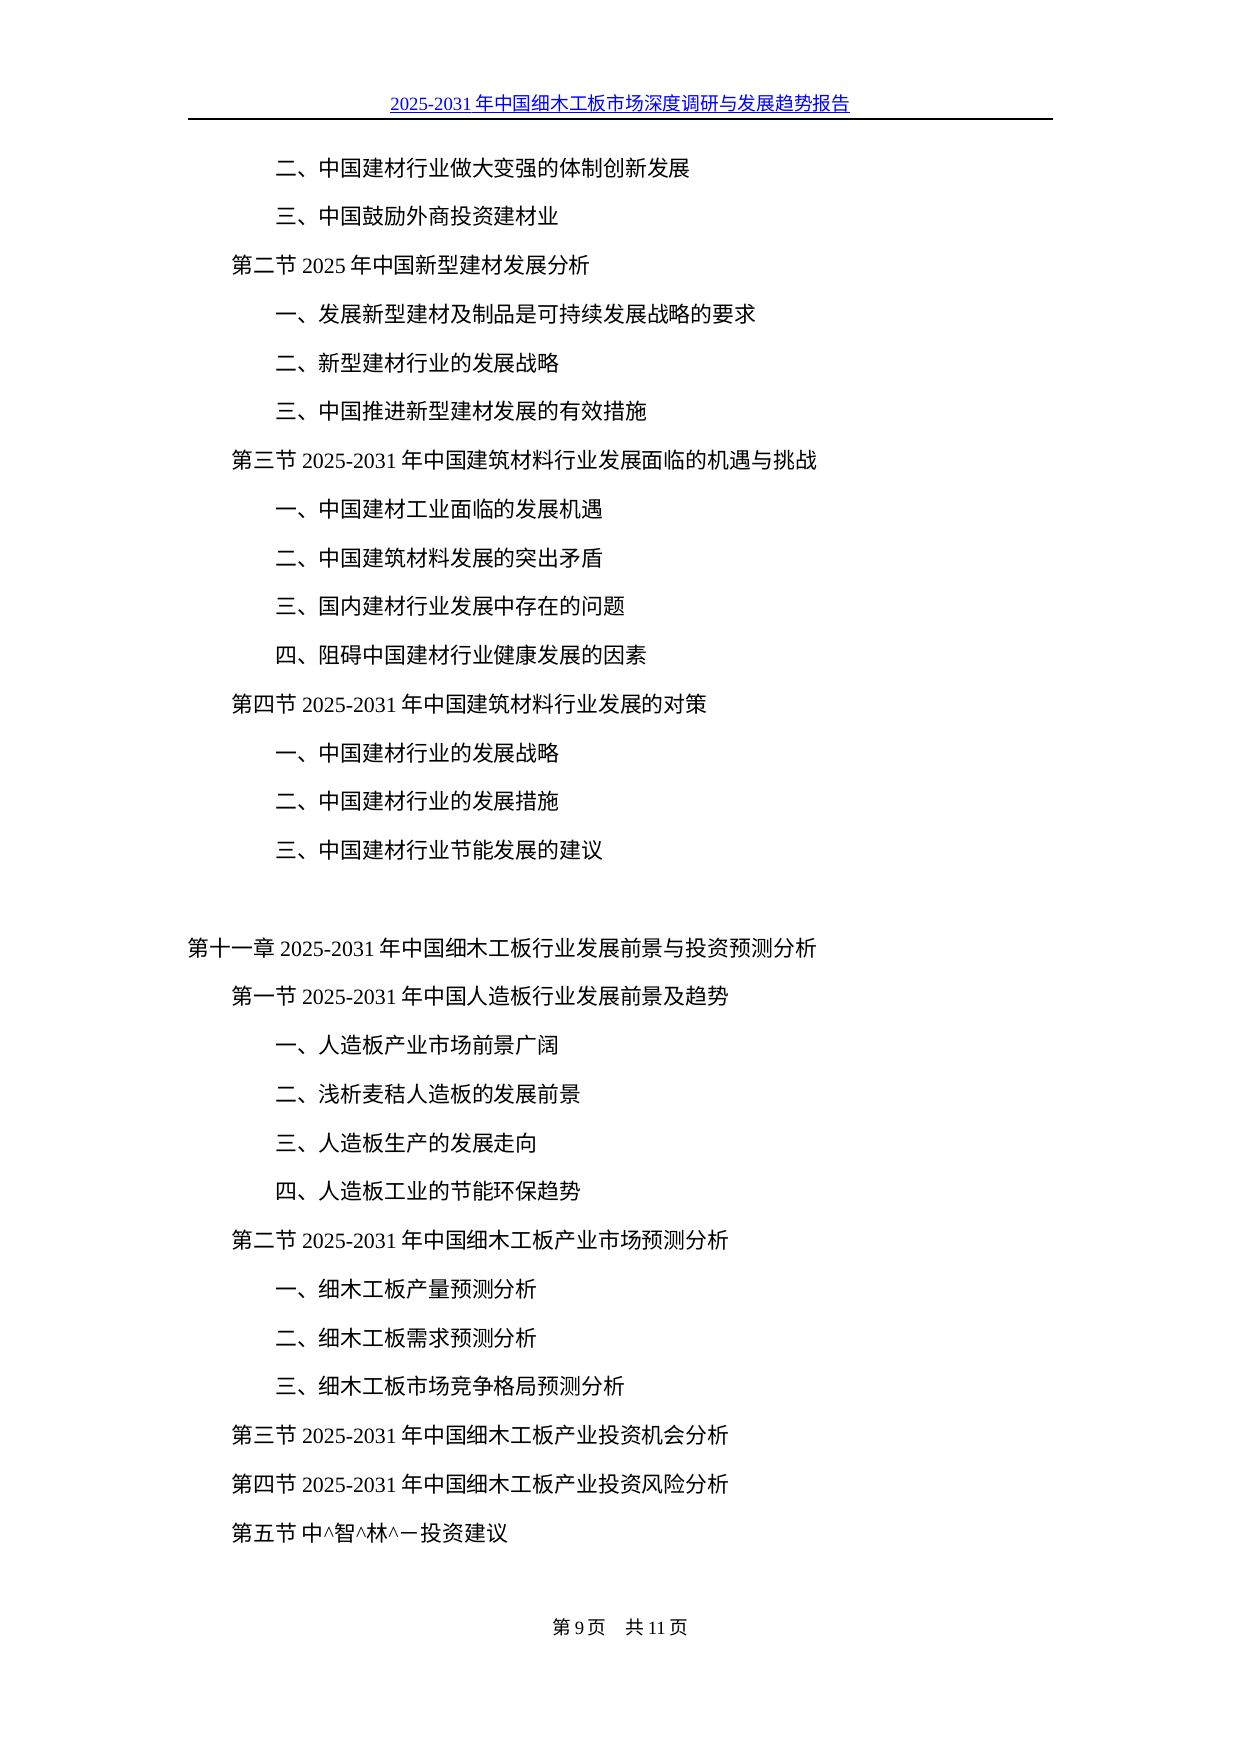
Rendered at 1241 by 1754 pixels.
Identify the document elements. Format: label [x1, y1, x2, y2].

text [187, 150, 1053, 1548]
